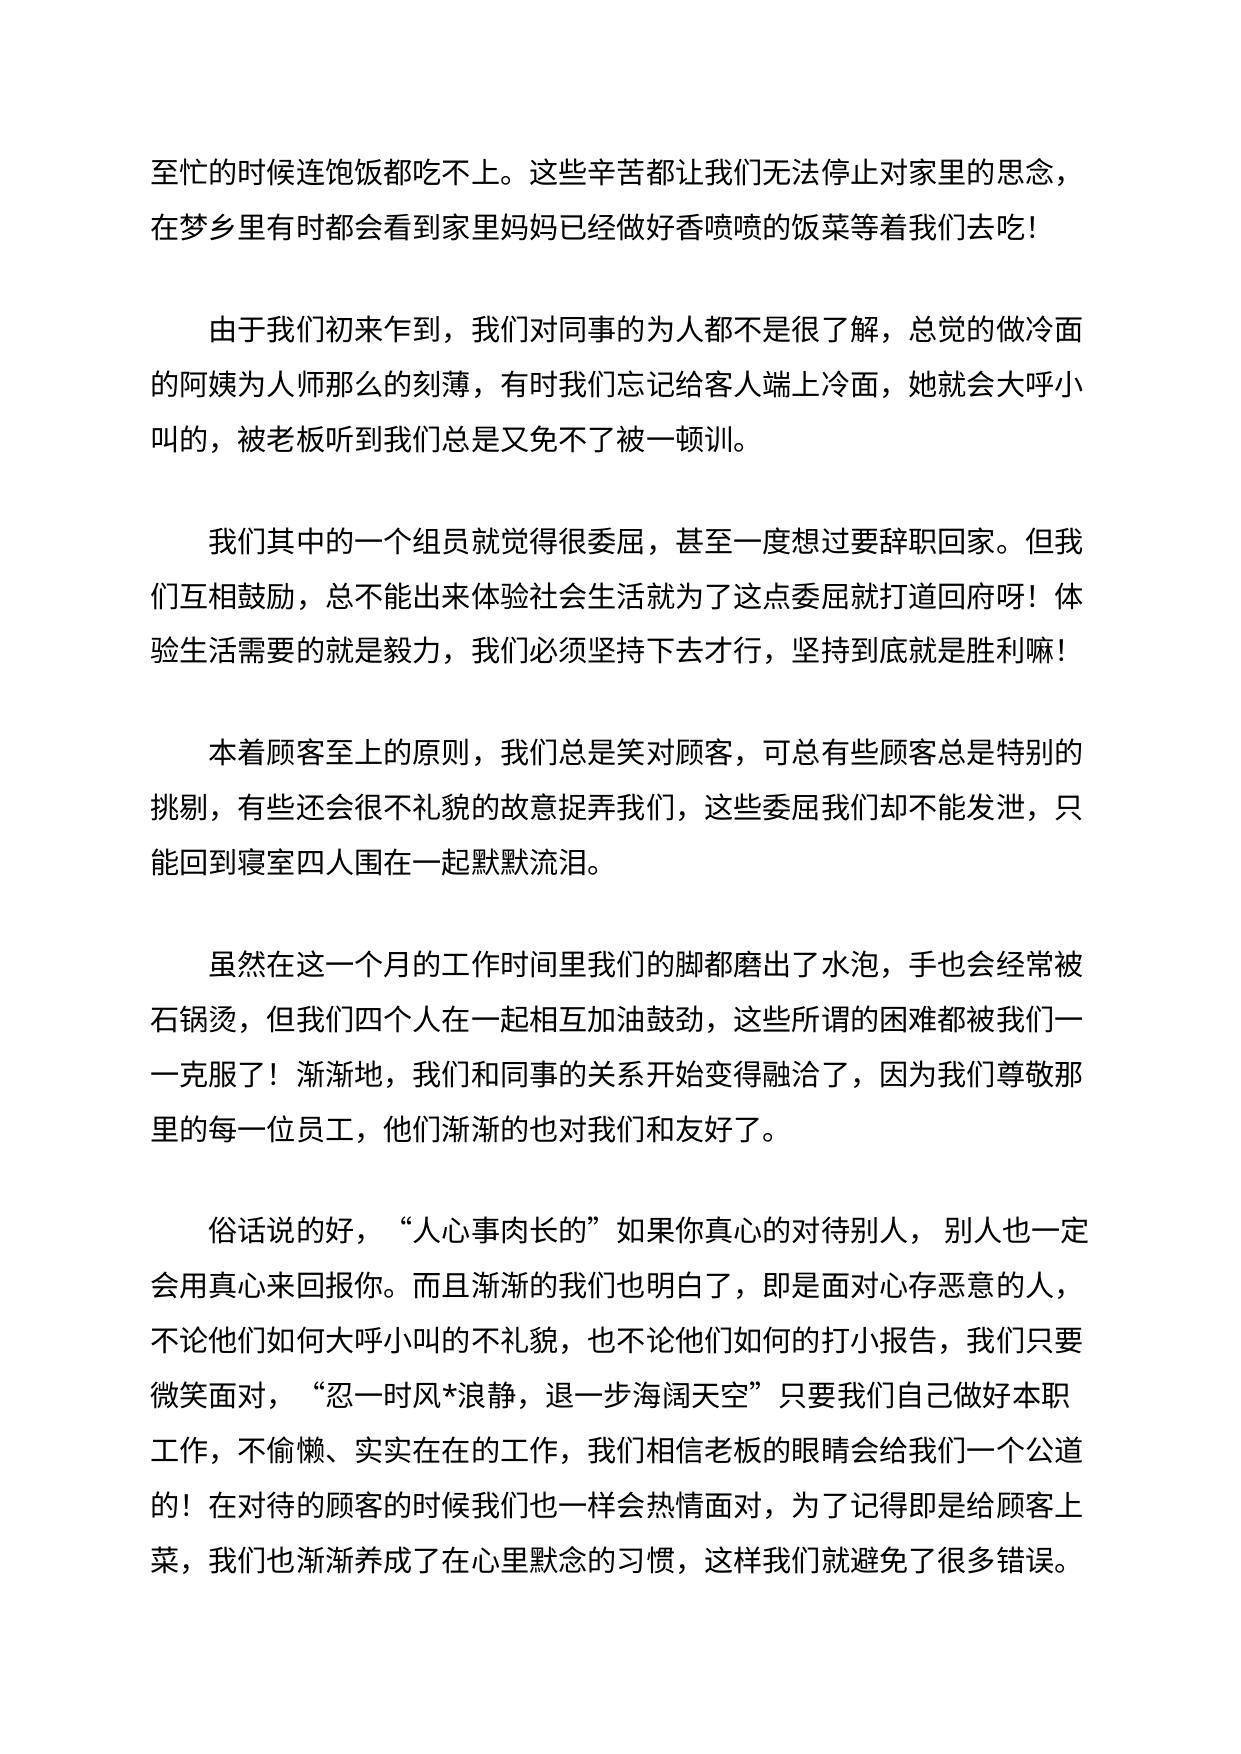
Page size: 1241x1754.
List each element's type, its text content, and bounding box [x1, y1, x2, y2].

text 俗话说的好，“人心事肉长的”如果你真心的对待别人， 别人也一定会用真心来回报你。而且渐渐的我们也明白了，即是面对心存恶意的人，不论他们如何大呼小叫的不礼貌，也不论他们如何的打小报告，我们只要微笑面对，“忍一时风*浪静，退一步海阔天空”只要我们自己做好本职工作，不偷懒、实实在在的工作，我们相信老板的眼睛会给我们一个公道的！在对待的顾客的时候我们也一样会热情面对，为了记得即是给顾客上菜，我们也渐渐养成了在心里默念的习惯，这样我们就避免了很多错误。 [150, 1208, 1090, 1579]
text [150, 150, 1090, 247]
text 本着顾客至上的原则，我们总是笑对顾客，可总有些顾客总是特别的挑剔，有些还会很不礼貌的故意捉弄我们，这些委屈我们却不能发泄，只能回到寝室四人围在一起默默流泪。 [150, 730, 1090, 882]
text 我们其中的一个组员就觉得很委屈，甚至一度想过要辞职回家。但我们互相鼓励，总不能出来体验社会生活就为了这点委屈就打道回府呀！体验生活需要的就是毅力，我们必须坚持下去才行，坚持到底就是胜利嘛！ [150, 518, 1090, 670]
text 由于我们初来乍到，我们对同事的为人都不是很了解，总觉的做冷面的阿姨为人师那么的刻薄，有时我们忘记给客人端上冷面，她就会大呼小叫的，被老板听到我们总是又免不了被一顿训。 [150, 307, 1090, 459]
text 虽然在这一个月的工作时间里我们的脚都磨出了水泡，手也会经常被石锅烫，但我们四个人在一起相互加油鼓劲，这些所谓的困难都被我们一一克服了！渐渐地，我们和同事的关系开始变得融洽了，因为我们尊敬那里的每一位员工，他们渐渐的也对我们和友好了。 [150, 941, 1090, 1148]
